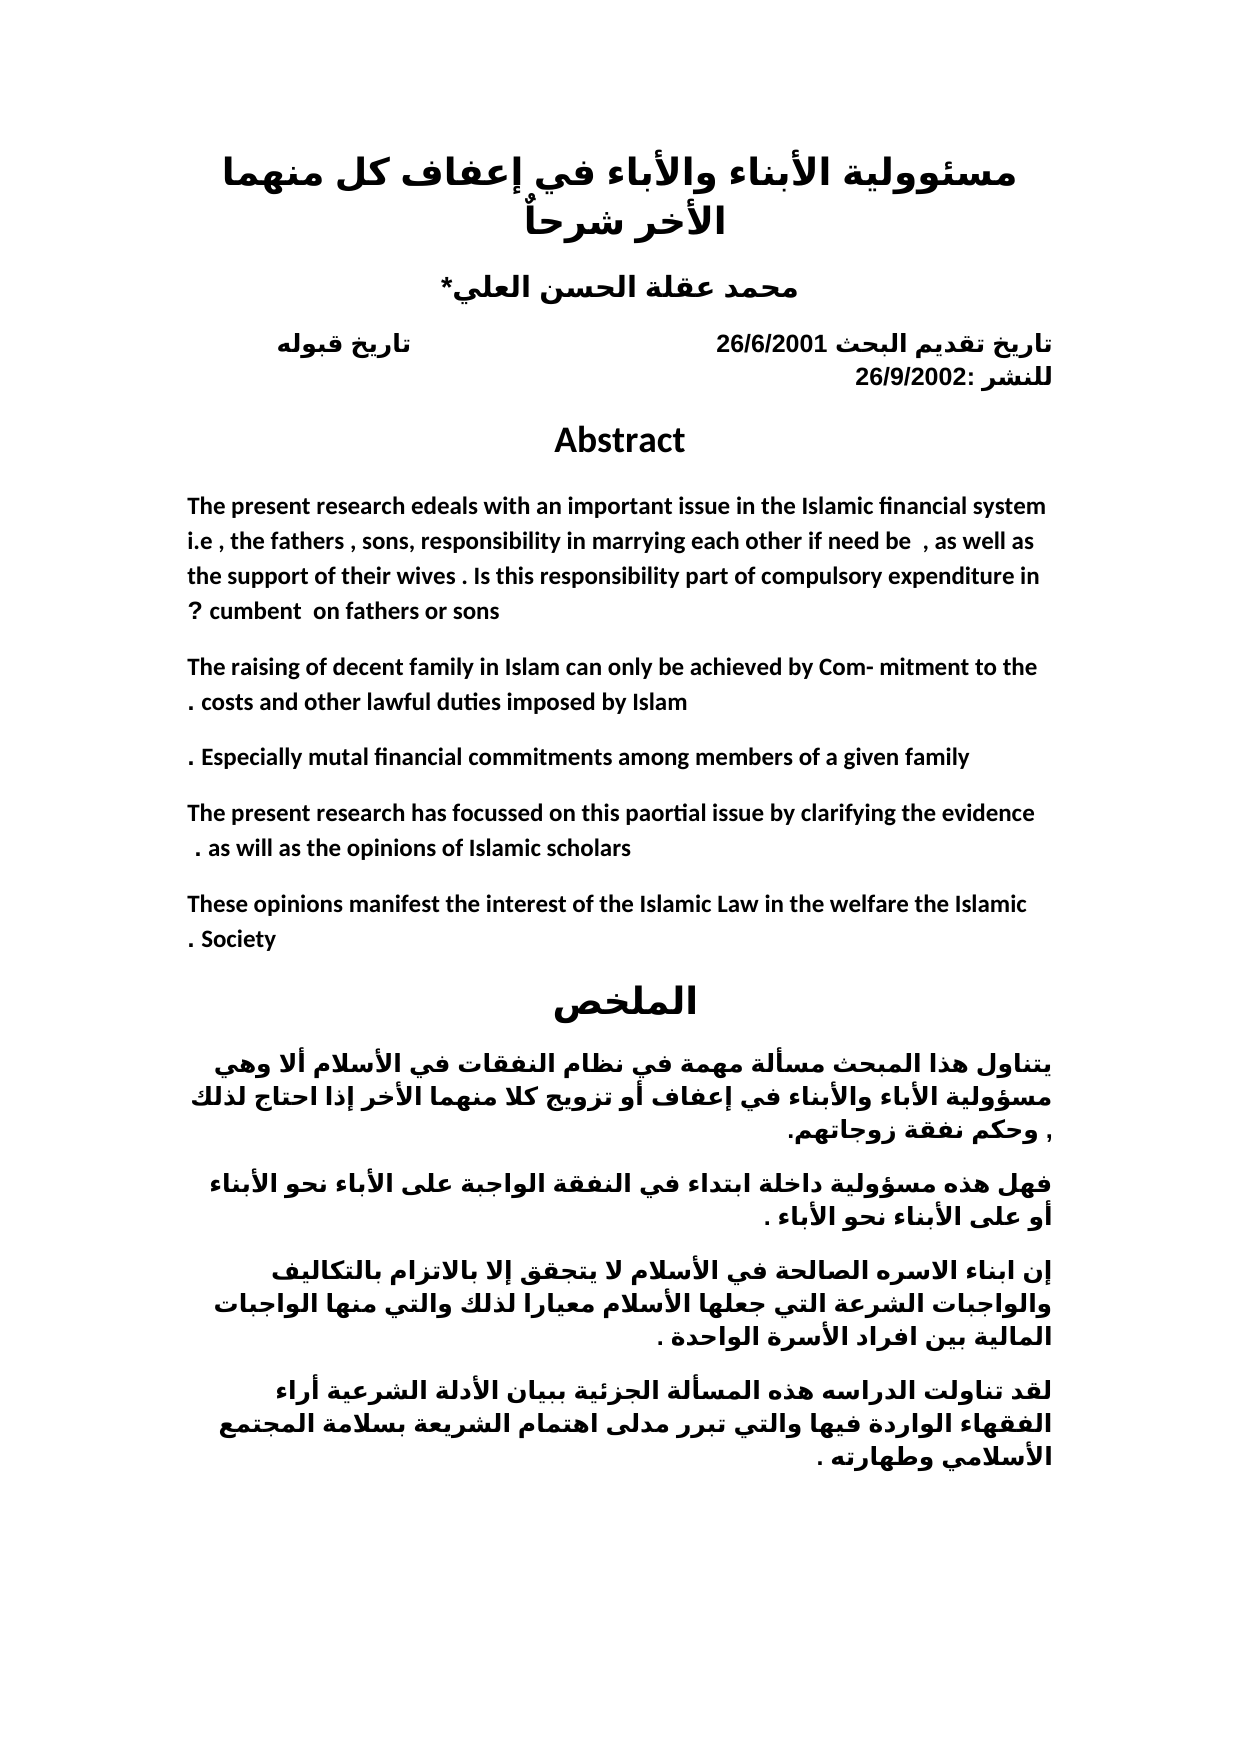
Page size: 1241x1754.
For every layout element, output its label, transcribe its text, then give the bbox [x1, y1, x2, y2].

text The present research edeals with an important issue in the Islamic financial system i.e , the fathers , sons, responsibility in marrying each other if need be , as well as the support of their wives . Is this responsibility part of compulsory expenditure in cumbent on fathers or sons ? [187, 490, 1053, 625]
text These opinions manifest the interest of the Islamic Law in the welfare the Islamic Society . [187, 888, 1053, 954]
text يتناول هذا المبحث مسألة مهمة في نظام النفقات في الأسلام ألا وهي مسؤولية الأباء والأبناء في إعفاف أو تزويج كلا منهما الأخر إذا احتاج لذلك , وحكم نفقة زوجاتهم. [187, 1049, 1053, 1144]
text The present research has focussed on this paortial issue by clarifying the evidence as will as the opinions of Islamic scholars . [187, 797, 1053, 863]
text محمد عقلة الحسن العلي* [187, 270, 1053, 303]
text لقد تناولت الدراسه هذه المسألة الجزئية ببيان الأدلة الشرعية أراء الفقهاء الواردة فيها والتي تبرر مدلى اهتمام الشريعة بسلامة المجتمع الأسلامي وطهارته . [187, 1376, 1053, 1471]
text The raising of decent family in Islam can only be achieved by Com- mitment to the costs and other lawful duties imposed by Islam . [187, 651, 1053, 716]
text الملخص [187, 979, 1053, 1022]
text تاريخ تقديم البحث 26/6/2001 تاريخ قبوله للنشر :26/9/2002 [187, 329, 1053, 391]
text Especially mutal financial commitments among members of a given family . [187, 741, 1053, 772]
text إن ابناء الاسره الصالحة في الأسلام لا يتجقق إلا بالاتزام بالتكاليف والواجبات الشرعة التي جعلها الأسلام معيارا لذلك والتي منها الواجبات المالية بين افراد الأسرة الواحدة . [187, 1256, 1053, 1351]
text فهل هذه مسؤولية داخلة ابتداء في النفقة الواجبة على الأباء نحو الأبناء أو على الأبناء نحو الأباء . [187, 1169, 1053, 1231]
text مسئوولية الأبناء والأباء في إعفاف كل منهما الأخر شرحاٌ [187, 150, 1053, 243]
text Abstract [187, 416, 1053, 462]
